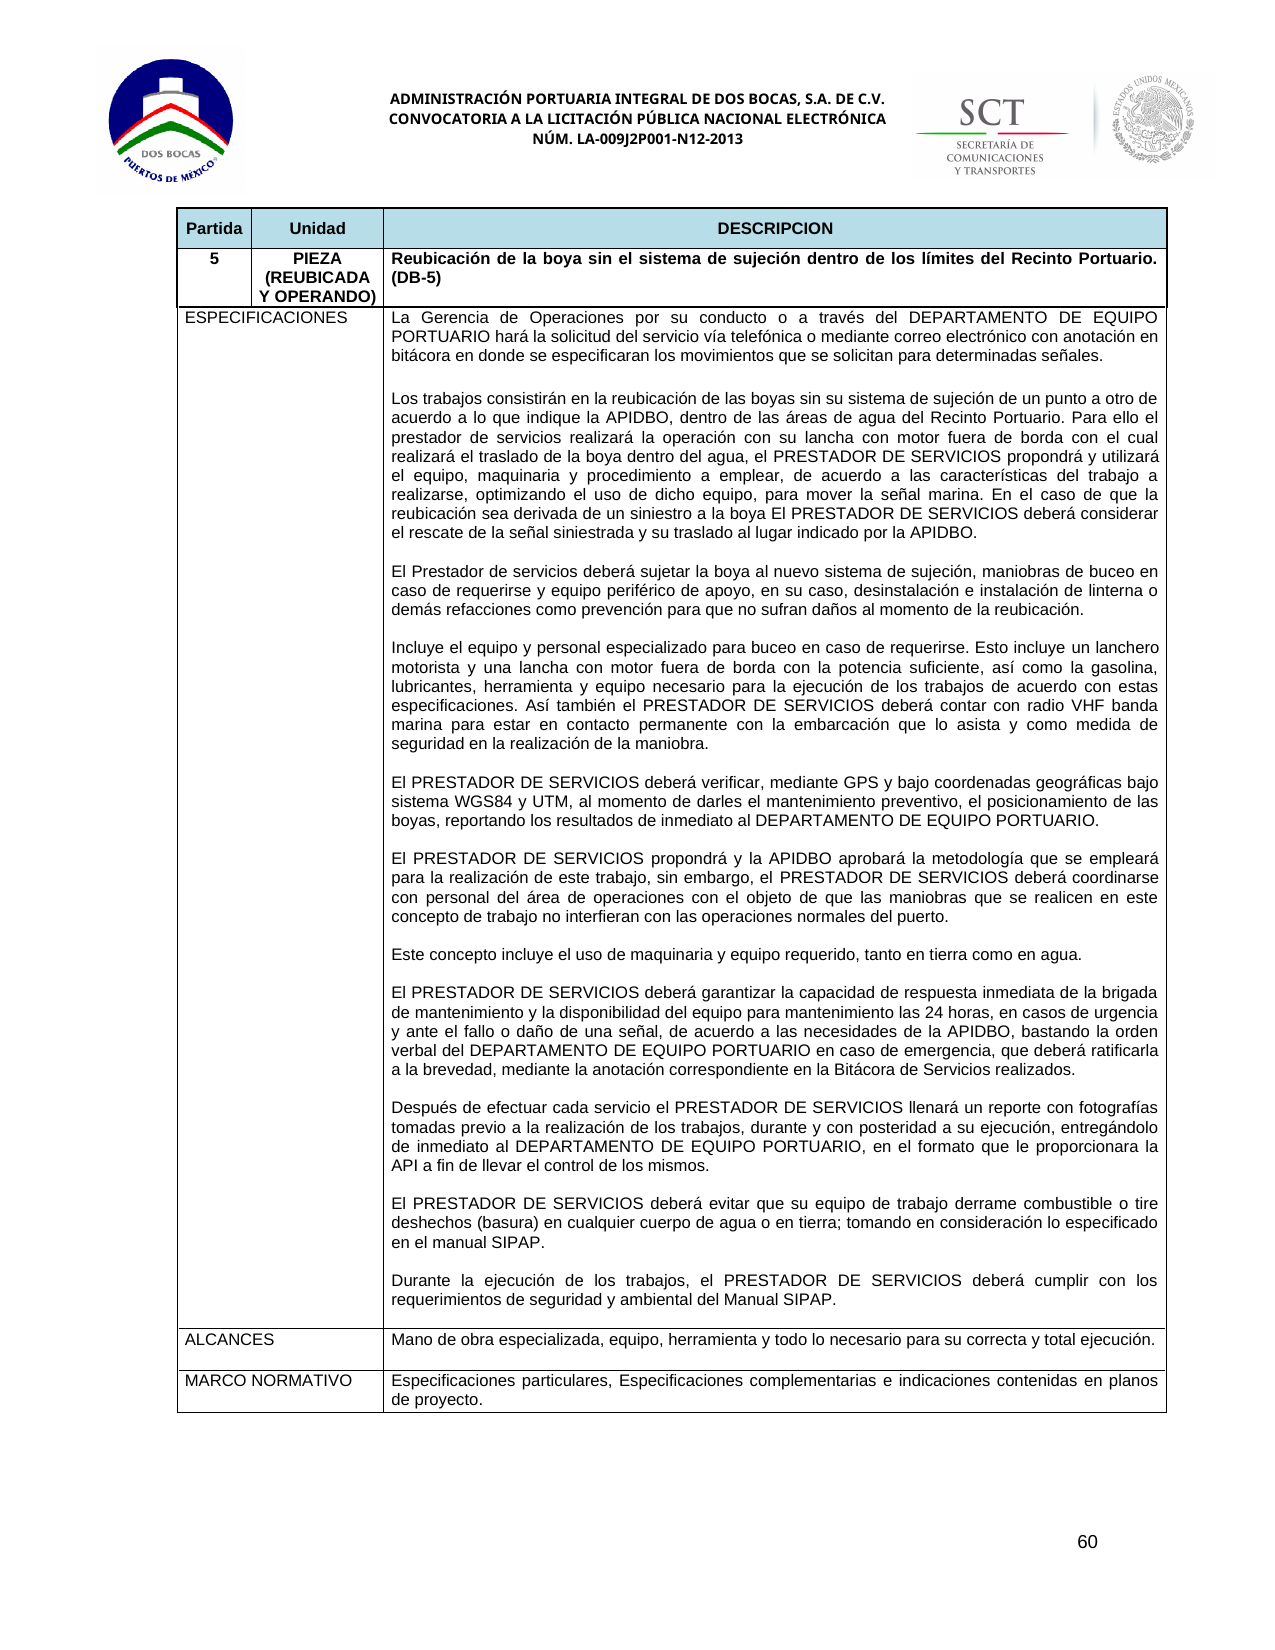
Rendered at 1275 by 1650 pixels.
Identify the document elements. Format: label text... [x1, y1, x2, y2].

picture [95, 46, 247, 196]
table_cell ESPECIFICACIONES [178, 307, 383, 1328]
table_cell Mano de obra especializada, equipo, herramienta y todo lo necesario para su correcta y total ejecución. [384, 1328, 1166, 1370]
table_cell PIEZA (REUBICADA Y OPERANDO) [252, 249, 383, 306]
table_cell La Gerencia de Operaciones por su conducto o a través del DEPARTAMENTO DE EQUIPO PORTUARIO hará la solicitud del servicio vía telefónica o mediante correo electrónico con anotación en bitácora en donde se especificaran los movimientos que se solicitan para determinadas señales. Los trabajos consistirán en la reubicación de las boyas sin su sistema de sujeción de un punto a otro de acuerdo a lo que indique la APIDBO, dentro de las áreas de agua del Recinto Portuario. Para ello el prestador de servicios realizará la operación con su lancha con motor fuera de borda con el cual realizará el traslado de la boya dentro del agua, el PRESTADOR DE SERVICIOS propondrá y utilizará el equipo, maquinaria y procedimiento a emplear, de acuerdo a las características del trabajo a realizarse, optimizando el uso de dicho equipo, para mover la señal marina. En el caso de que la reubicación sea derivada de un siniestro a la boya El PRESTADOR DE SERVICIOS deberá considerar el rescate de la señal siniestrada y su traslado al lugar indicado por la APIDBO. El Prestador de servicios deberá sujetar la boya al nuevo sistema de sujeción, maniobras de buceo en caso de requerirse y equipo periférico de apoyo, en su caso, desinstalación e instalación de linterna o demás refacciones como prevención para que no sufran daños al momento de la reubicación. Incluye el equipo y personal especializado para buceo en caso de requerirse. Esto incluye un lanchero motorista y una lancha con motor fuera de borda con la potencia suficiente, así como la gasolina, lubricantes, herramienta y equipo necesario para la ejecución de los trabajos de acuerdo con estas especificaciones. Así también el PRESTADOR DE SERVICIOS deberá contar con radio VHF banda marina para estar en contacto permanente con la embarcación que lo asista y como medida de seguridad en la realización de la maniobra. El PRESTADOR DE SERVICIOS deberá verificar, mediante GPS y bajo coordenadas geográficas bajo sistema WGS84 y UTM, al momento de darles el mantenimiento preventivo, el posicionamiento de las boyas, reportando los resultados de inmediato al DEPARTAMENTO DE EQUIPO PORTUARIO. El PRESTADOR DE SERVICIOS propondrá y la APIDBO aprobará la metodología que se empleará para la realización de este trabajo, sin embargo, el PRESTADOR DE SERVICIOS deberá coordinarse con personal del área de operaciones con el objeto de que las maniobras que se realicen en este concepto de trabajo no interfieran con las operaciones normales del puerto. Este concepto incluye el uso de maquinaria y equipo requerido, tanto en tierra como en agua. El PRESTADOR DE SERVICIOS deberá garantizar la capacidad de respuesta inmediata de la brigada de mantenimiento y la disponibilidad del equipo para mantenimiento las 24 horas, en casos de urgencia y ante el fallo o daño de una señal, de acuerdo a las necesidades de la APIDBO, bastando la orden verbal del DEPARTAMENTO DE EQUIPO PORTUARIO en caso de emergencia, que deberá ratificarla a la brevedad, mediante la anotación correspondiente en la Bitácora de Servicios realizados. Después de efectuar cada servicio el PRESTADOR DE SERVICIOS llenará un reporte con fotografías tomadas previo a la realización de los trabajos, durante y con posteridad a su ejecución, entregándolo de inmediato al DEPARTAMENTO DE EQUIPO PORTUARIO, en el formato que le proporcionara la API a fin de llevar el control de los mismos. El PRESTADOR DE SERVICIOS deberá evitar que su equipo de trabajo derrame combustible o tire deshechos (basura) en cualquier cuerpo de agua o en tierra; tomando en consideración lo especificado en el manual SIPAP. Durante la ejecución de los trabajos, el PRESTADOR DE SERVICIOS deberá cumplir con los requerimientos de seguridad y ambiental del Manual SIPAP. [384, 306, 1166, 1328]
table_cell Reubicación de la boya sin el sistema de sujeción dentro de los límites del Recinto Portuario. (DB-5) [384, 249, 1166, 306]
table_cell Especificaciones particulares, Especificaciones complementarias e indicaciones contenidas en planos de proyecto. [384, 1370, 1166, 1412]
table_header DESCRIPCION [384, 209, 1166, 248]
table_cell MARCO NORMATIVO [178, 1371, 383, 1412]
picture [911, 73, 1216, 179]
table_header Unidad [252, 209, 383, 248]
table_cell ALCANCES [178, 1329, 383, 1370]
table_cell 5 [178, 249, 251, 306]
table_header Partida [178, 209, 251, 248]
